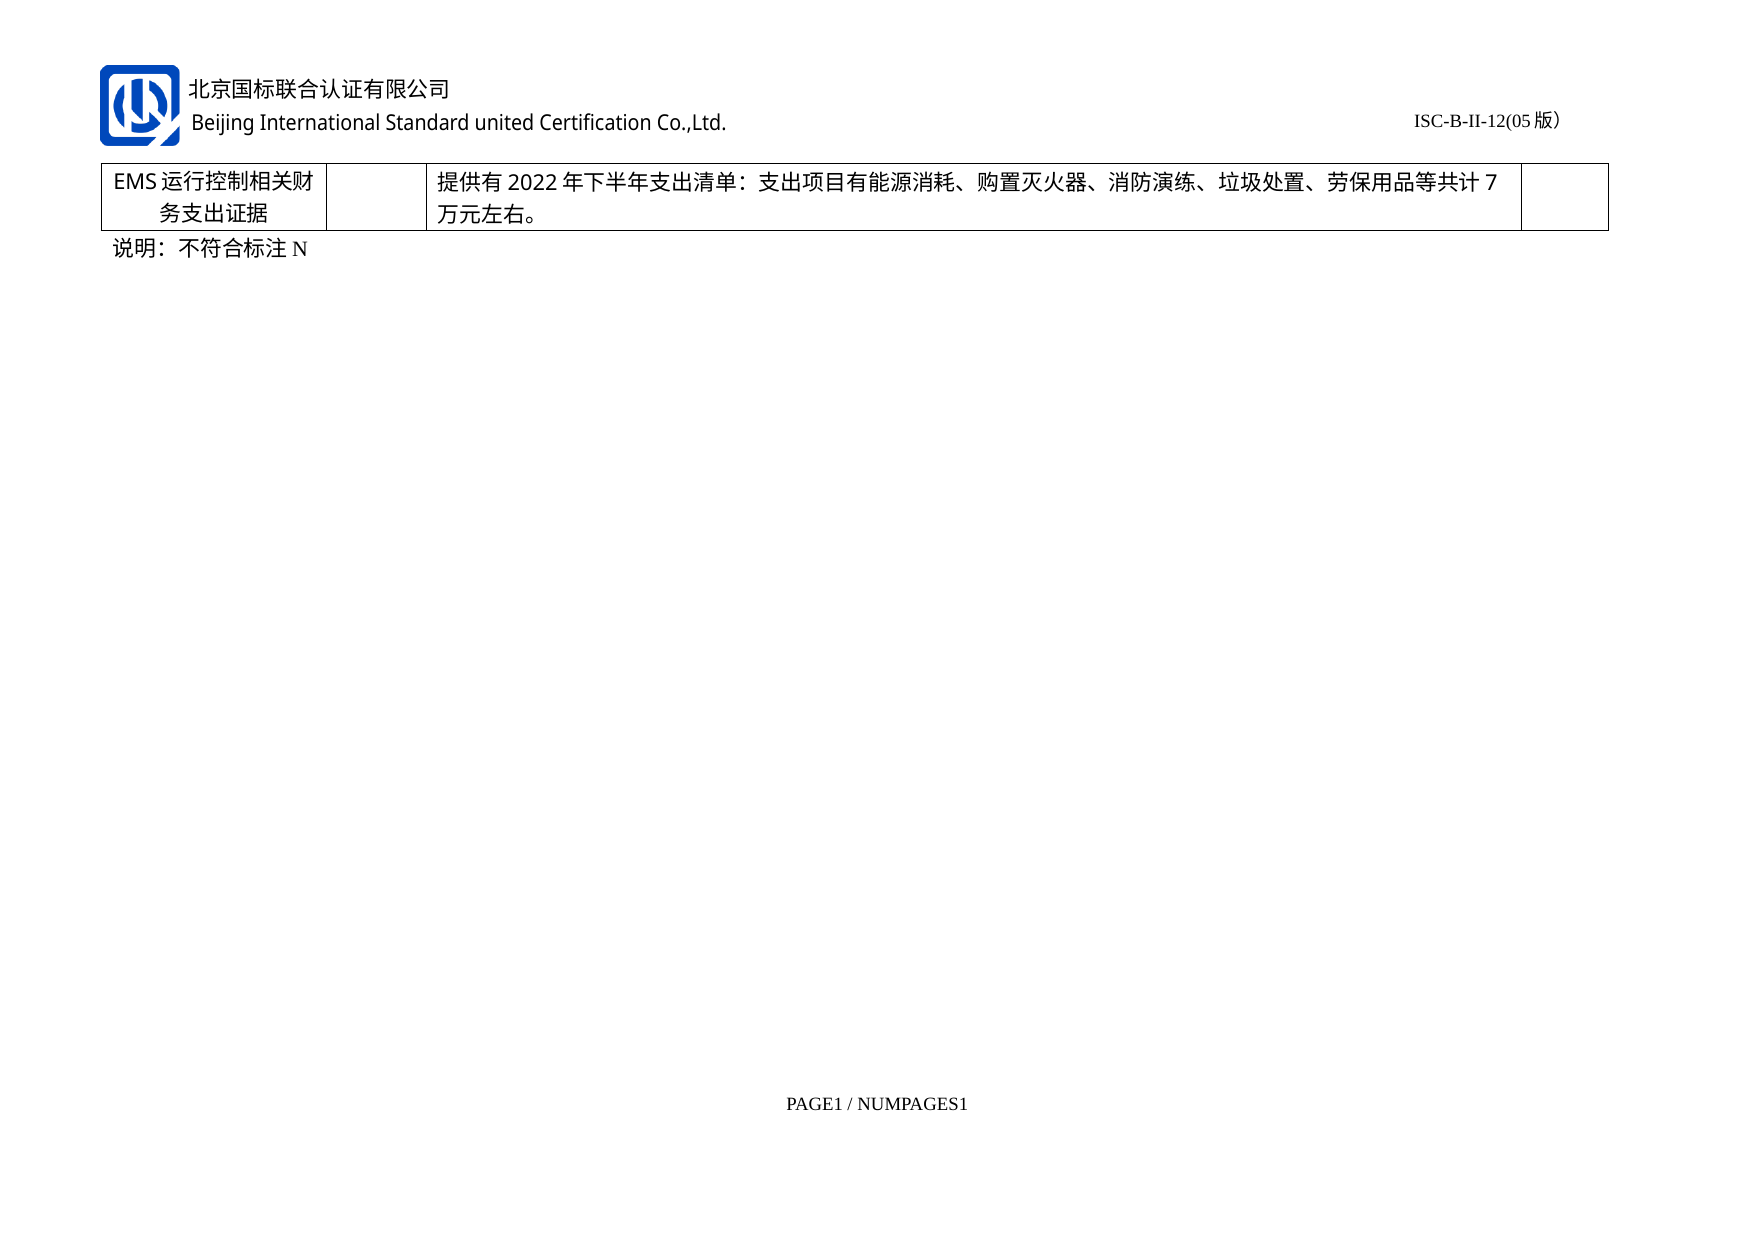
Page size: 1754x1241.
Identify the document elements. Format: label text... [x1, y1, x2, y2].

table_cell 提供有2022年下半年支出清单：支出项目有能源消耗、购置灭火器、消防演练、垃圾处置、劳保用品等共计7万元左右。 [427, 164, 1521, 229]
table_cell [327, 164, 426, 229]
table_cell [1522, 164, 1608, 229]
picture [100, 65, 180, 146]
text 说明：不符合标注N [112, 231, 1641, 263]
table_cell EMS运行控制相关财务支出证据 [102, 164, 326, 229]
